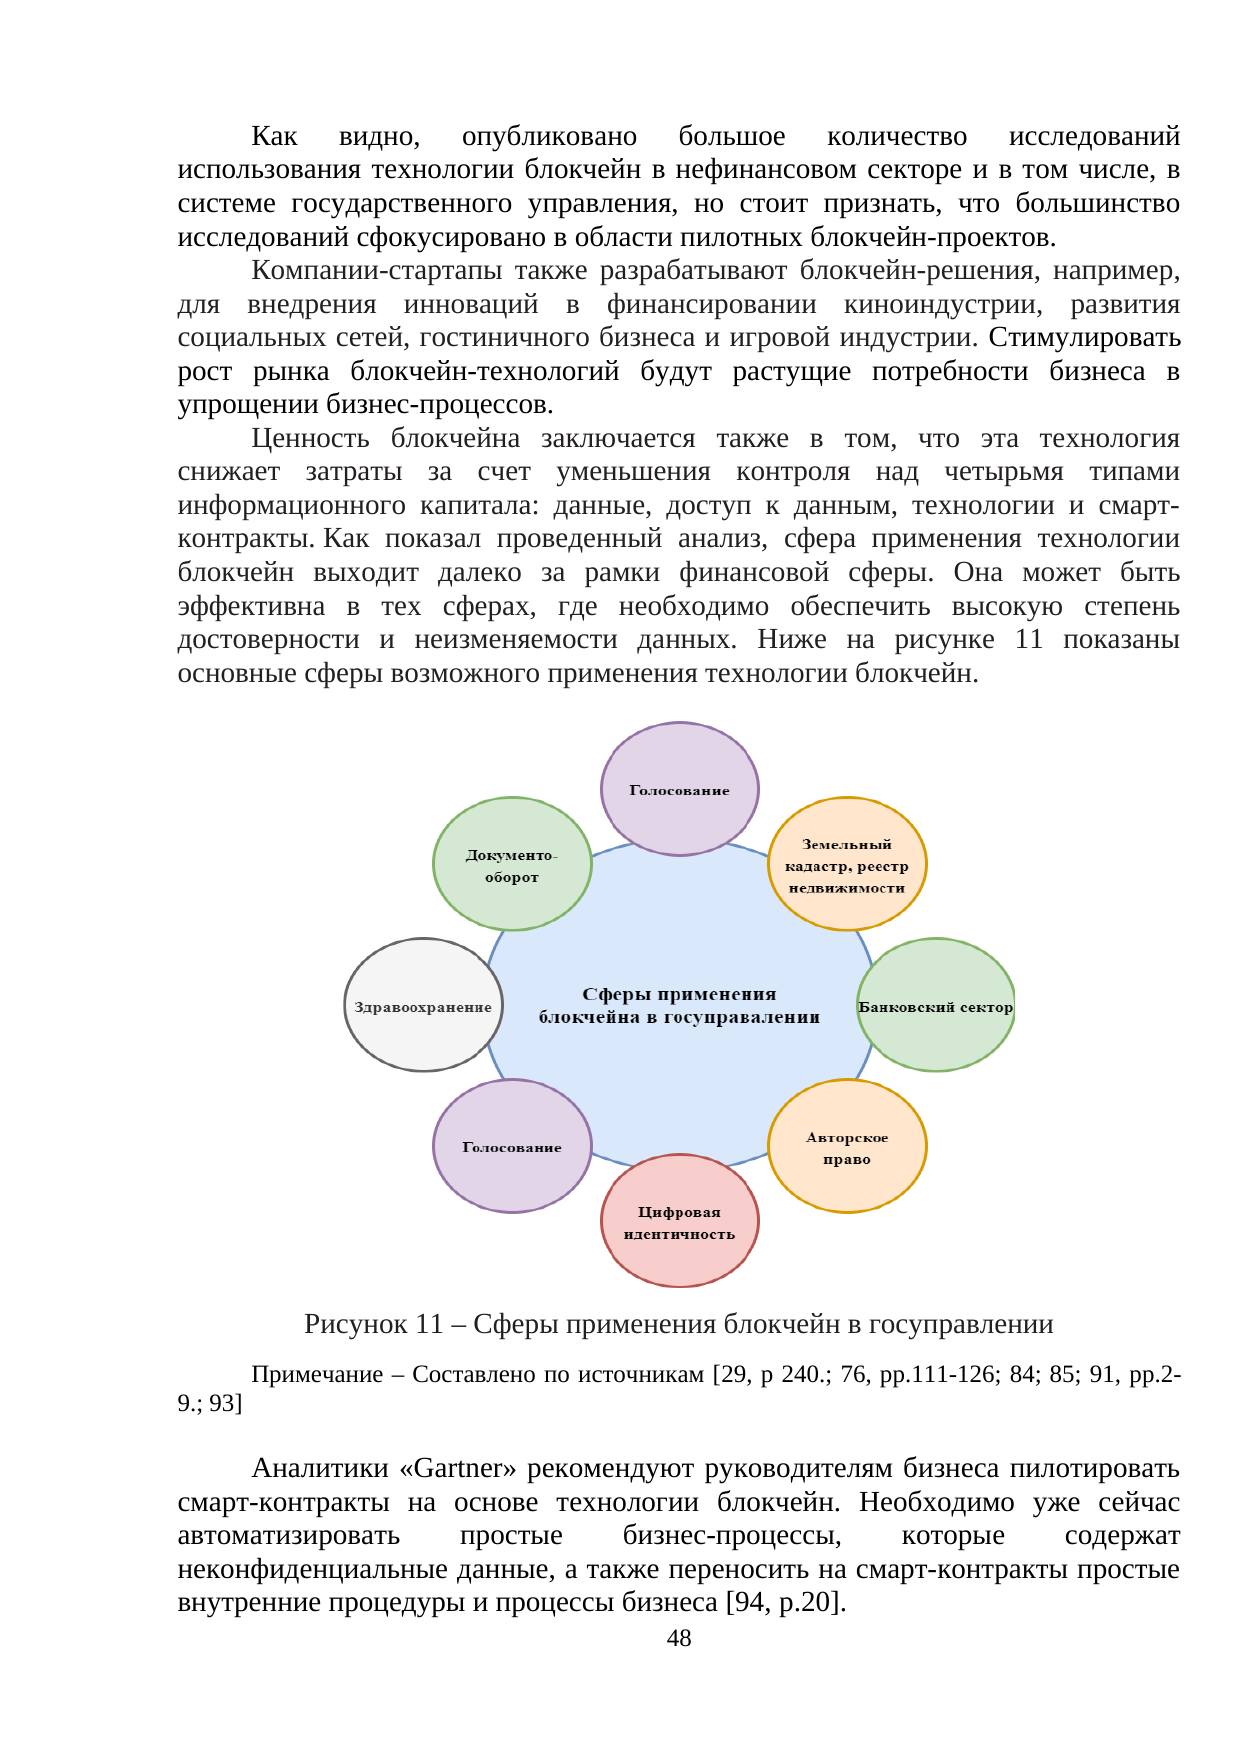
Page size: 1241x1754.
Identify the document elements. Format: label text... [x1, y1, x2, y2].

text Ценность блокчейна заключается также в том, что эта технология снижает затраты за счет уменьшения контроля над четырьмя типами информационного капитала: данные, доступ к данным, технологии и смарт-контракты. Как показал проведенный анализ, сфера применения технологии блокчейн выходит далеко за рамки финансовой сферы. Она может быть эффективна в тех сферах, где необходимо обеспечить высокую степень достоверности и неизменяемости данных. Ниже на рисунке 11 показаны основные сферы возможного применения технологии блокчейн. [177, 420, 1181, 688]
text Рисунок 11 – Сферы применения блокчейн в госуправлении [177, 1307, 1181, 1340]
picture [343, 721, 1015, 1288]
text Аналитики «Gartner» рекомендуют руководителям бизнеса пилотировать смарт-контракты на основе технологии блокчейн. Необходимо уже сейчас автоматизировать простые бизнес-процессы, которые содержат неконфиденциальные данные, а также переносить на смарт-контракты простые внутренние процедуры и процессы бизнеса [94, p.20]. [177, 1450, 1181, 1618]
text Компании-стартапы также разрабатывают блокчейн-решения, например, для внедрения инноваций в финансировании киноиндустрии, развития социальных сетей, гостиничного бизнеса и игровой индустрии. Стимулировать рост рынка блокчейн-технологий будут растущие потребности бизнеса в упрощении бизнес-процессов. [177, 252, 1181, 420]
text Как видно, опубликовано большое количество исследований использования технологии блокчейн в нефинансовом секторе и в том числе, в системе государственного управления, но стоит признать, что большинство исследований сфокусировано в области пилотных блокчейн-проектов. [177, 118, 1181, 252]
text Примечание – Составлено по источникам [29, р 240.; 76, рp.111-126; 84; 85; 91, рp.2-9.; 93] [177, 1359, 1181, 1417]
